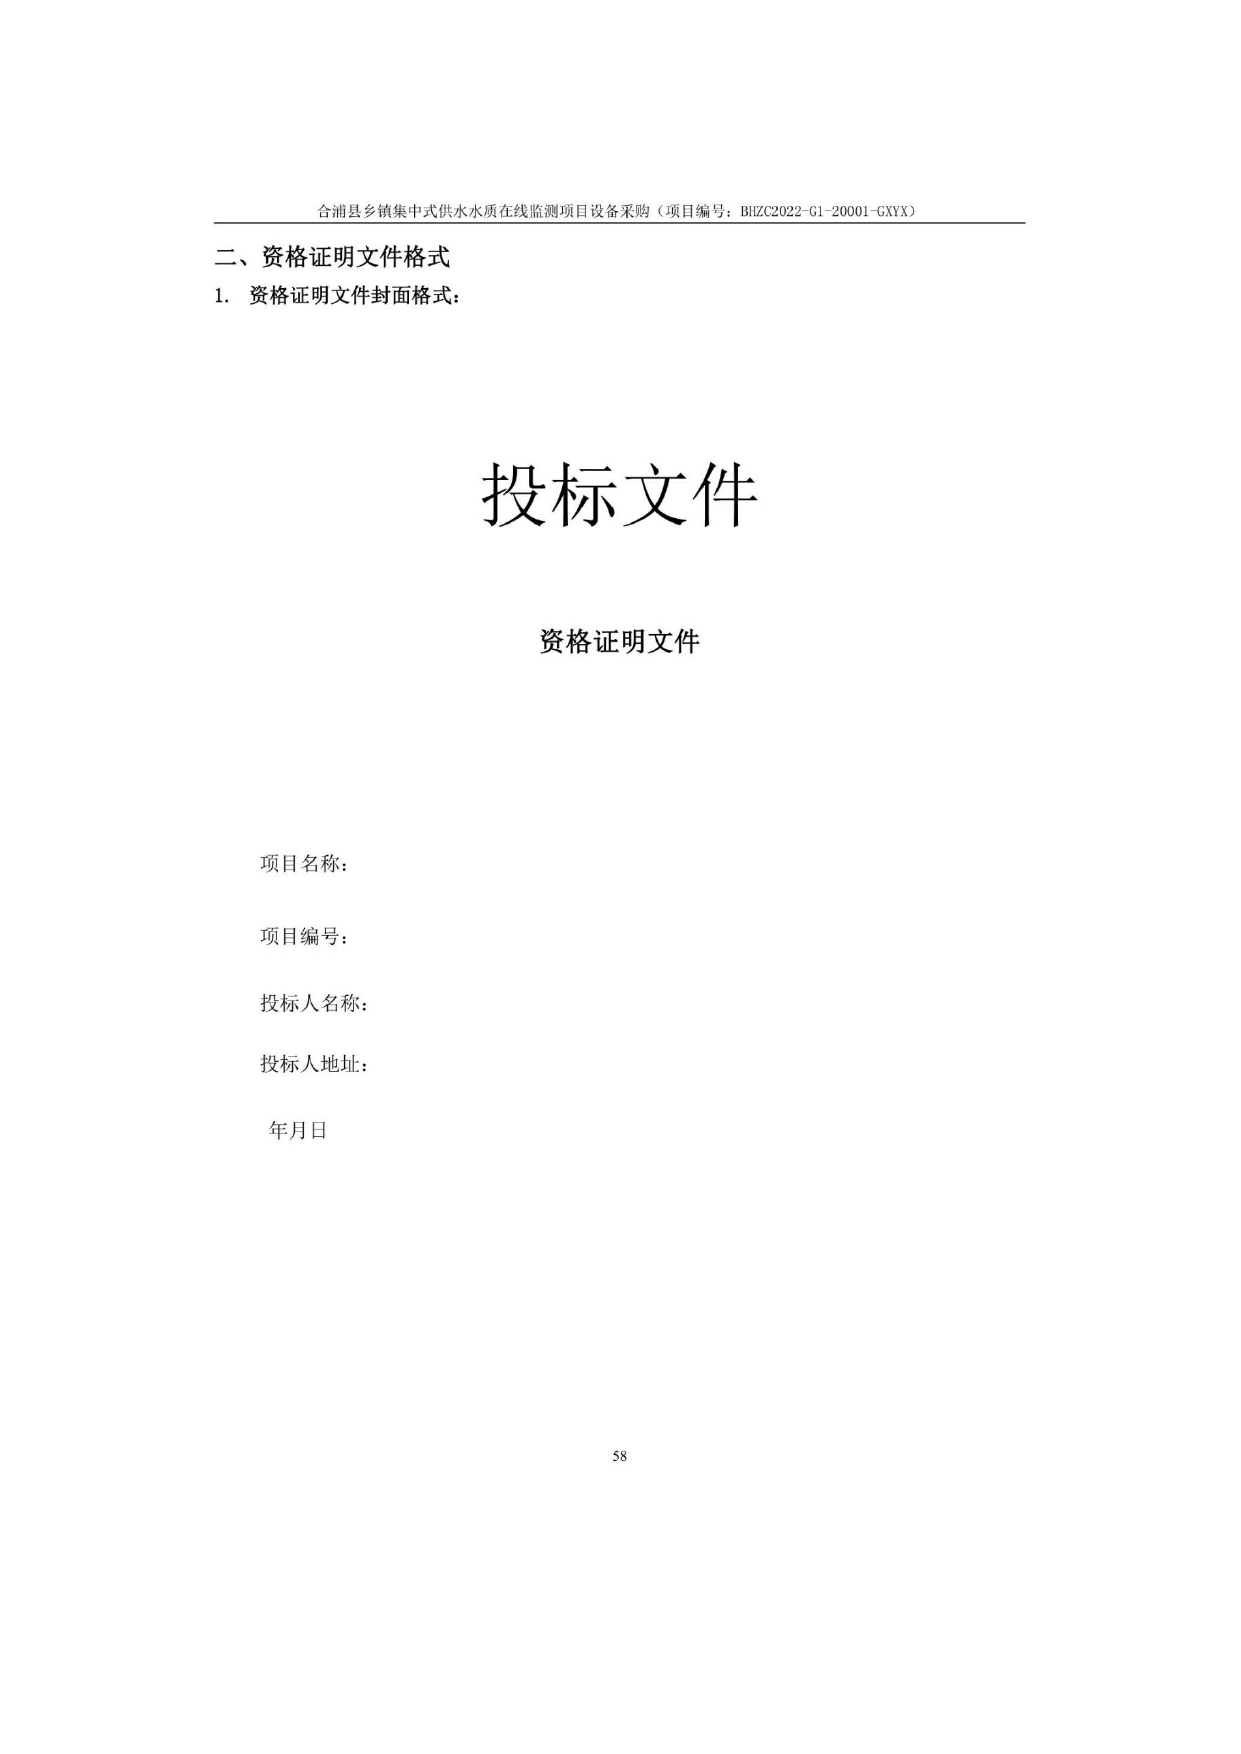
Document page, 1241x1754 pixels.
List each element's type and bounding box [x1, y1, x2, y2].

picture [118, 129, 1121, 1548]
